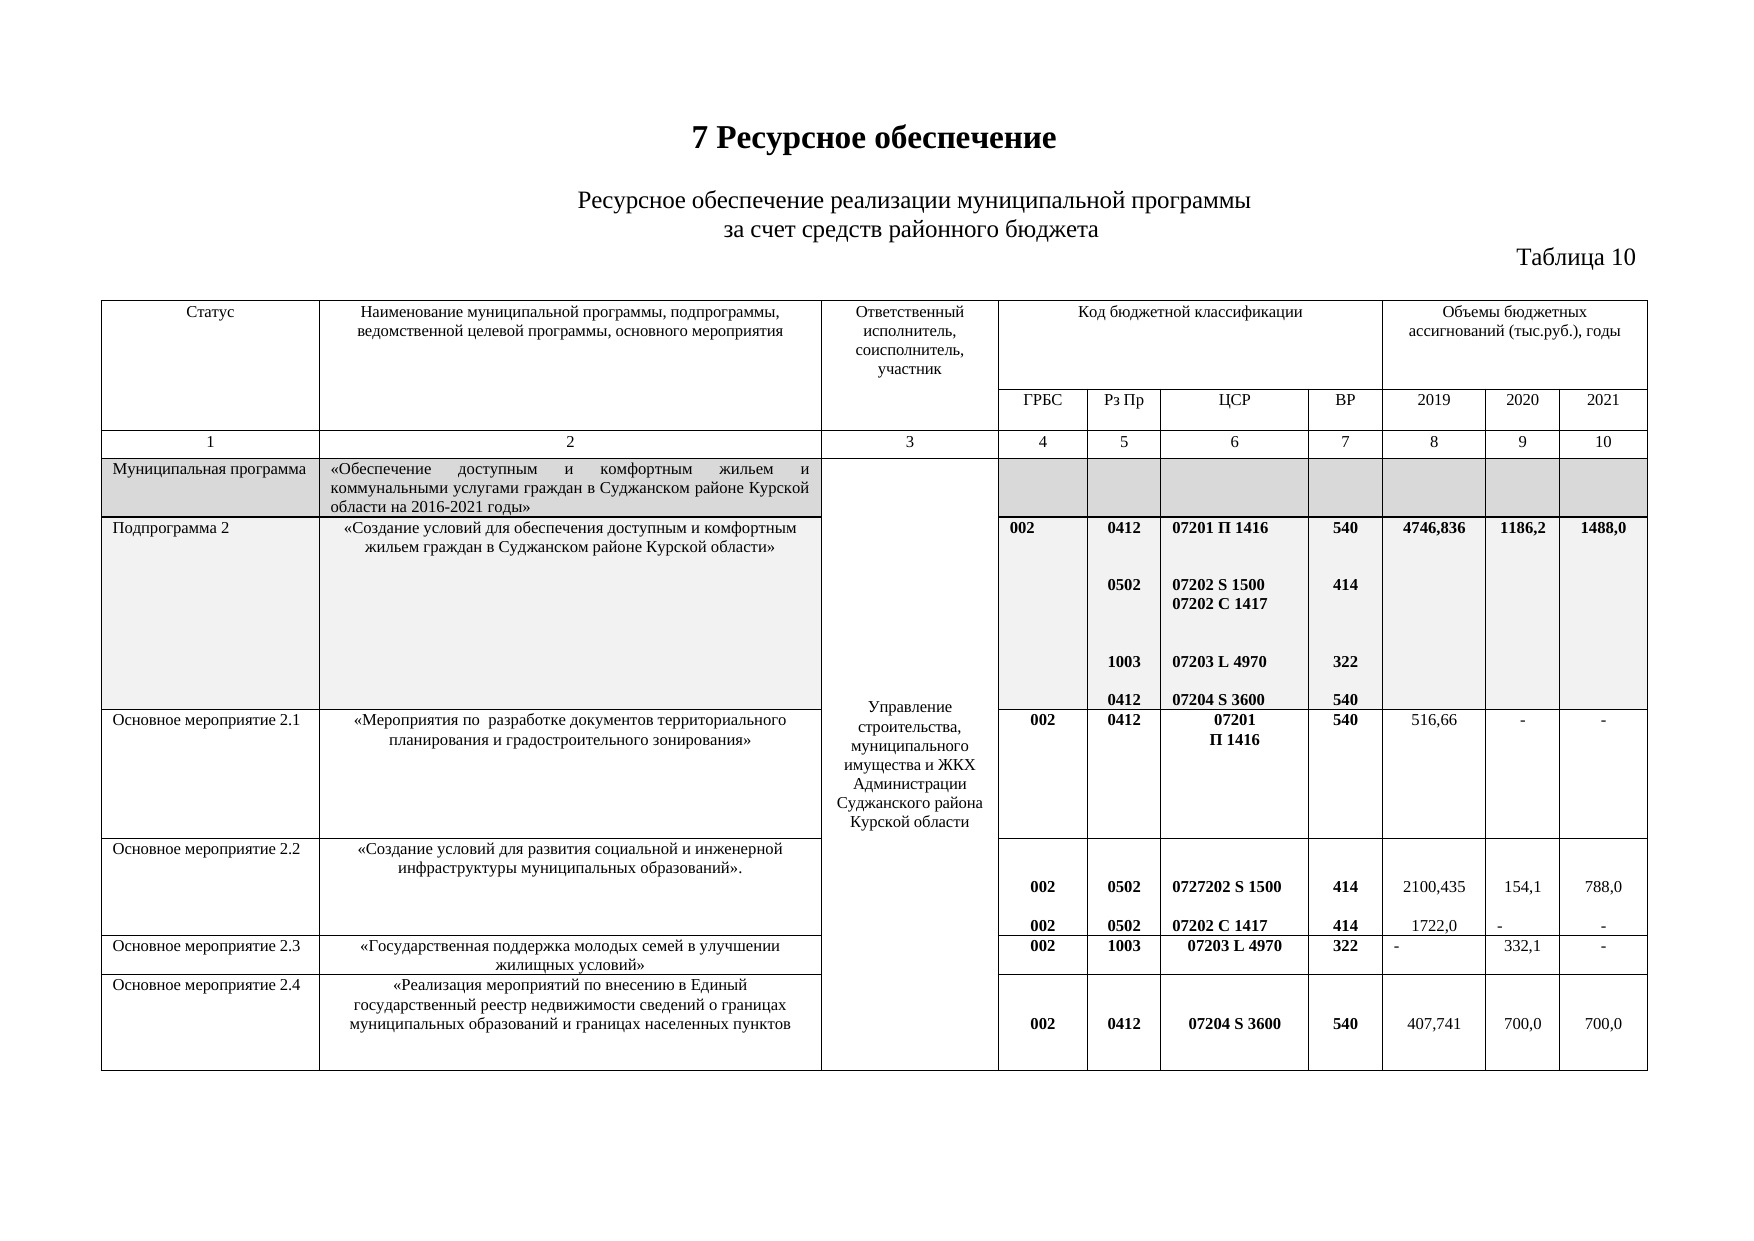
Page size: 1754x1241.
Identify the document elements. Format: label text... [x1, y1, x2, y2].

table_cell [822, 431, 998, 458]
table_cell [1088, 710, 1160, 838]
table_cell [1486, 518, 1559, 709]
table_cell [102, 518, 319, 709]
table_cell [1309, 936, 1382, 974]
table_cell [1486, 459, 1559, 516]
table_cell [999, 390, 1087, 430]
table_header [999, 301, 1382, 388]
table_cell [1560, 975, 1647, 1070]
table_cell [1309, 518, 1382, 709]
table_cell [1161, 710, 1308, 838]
text за счет средств районного бюджета [112, 214, 1636, 242]
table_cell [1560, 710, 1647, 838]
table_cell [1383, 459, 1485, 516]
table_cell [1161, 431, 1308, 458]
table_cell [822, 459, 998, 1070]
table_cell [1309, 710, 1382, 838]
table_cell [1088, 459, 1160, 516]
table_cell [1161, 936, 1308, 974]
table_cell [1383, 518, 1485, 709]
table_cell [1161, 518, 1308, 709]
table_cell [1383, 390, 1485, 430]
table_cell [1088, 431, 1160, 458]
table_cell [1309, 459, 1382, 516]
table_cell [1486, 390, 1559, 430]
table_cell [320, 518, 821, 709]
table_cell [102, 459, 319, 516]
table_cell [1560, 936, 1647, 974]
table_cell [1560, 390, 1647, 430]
text 7 Ресурсное обеспечение [112, 118, 1636, 156]
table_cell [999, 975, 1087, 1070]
text Ресурсное обеспечение реализации муниципальной программы [112, 185, 1636, 214]
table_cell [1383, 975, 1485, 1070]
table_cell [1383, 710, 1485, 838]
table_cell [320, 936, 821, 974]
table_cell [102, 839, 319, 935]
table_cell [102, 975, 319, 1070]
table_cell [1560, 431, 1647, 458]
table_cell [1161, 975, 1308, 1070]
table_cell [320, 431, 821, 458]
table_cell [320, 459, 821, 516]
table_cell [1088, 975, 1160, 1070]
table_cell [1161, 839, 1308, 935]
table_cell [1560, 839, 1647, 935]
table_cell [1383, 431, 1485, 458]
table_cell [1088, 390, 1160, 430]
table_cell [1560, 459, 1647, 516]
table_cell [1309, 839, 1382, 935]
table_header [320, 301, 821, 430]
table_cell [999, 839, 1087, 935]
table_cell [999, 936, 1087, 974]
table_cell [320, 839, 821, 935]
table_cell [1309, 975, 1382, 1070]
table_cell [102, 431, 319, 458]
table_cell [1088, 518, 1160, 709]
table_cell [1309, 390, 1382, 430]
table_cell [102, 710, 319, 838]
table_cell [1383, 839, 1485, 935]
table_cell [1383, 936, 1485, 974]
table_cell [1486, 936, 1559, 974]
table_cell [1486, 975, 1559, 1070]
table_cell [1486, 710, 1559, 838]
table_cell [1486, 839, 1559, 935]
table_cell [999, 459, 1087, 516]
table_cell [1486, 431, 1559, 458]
text Таблица 10 [112, 242, 1636, 271]
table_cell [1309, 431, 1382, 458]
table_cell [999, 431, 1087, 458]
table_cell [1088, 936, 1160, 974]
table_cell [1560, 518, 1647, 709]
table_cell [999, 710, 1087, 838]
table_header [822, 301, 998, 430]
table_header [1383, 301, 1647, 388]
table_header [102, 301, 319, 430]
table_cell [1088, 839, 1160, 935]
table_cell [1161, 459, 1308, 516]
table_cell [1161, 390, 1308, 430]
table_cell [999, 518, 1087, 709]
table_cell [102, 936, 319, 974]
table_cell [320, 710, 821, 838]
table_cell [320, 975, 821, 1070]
